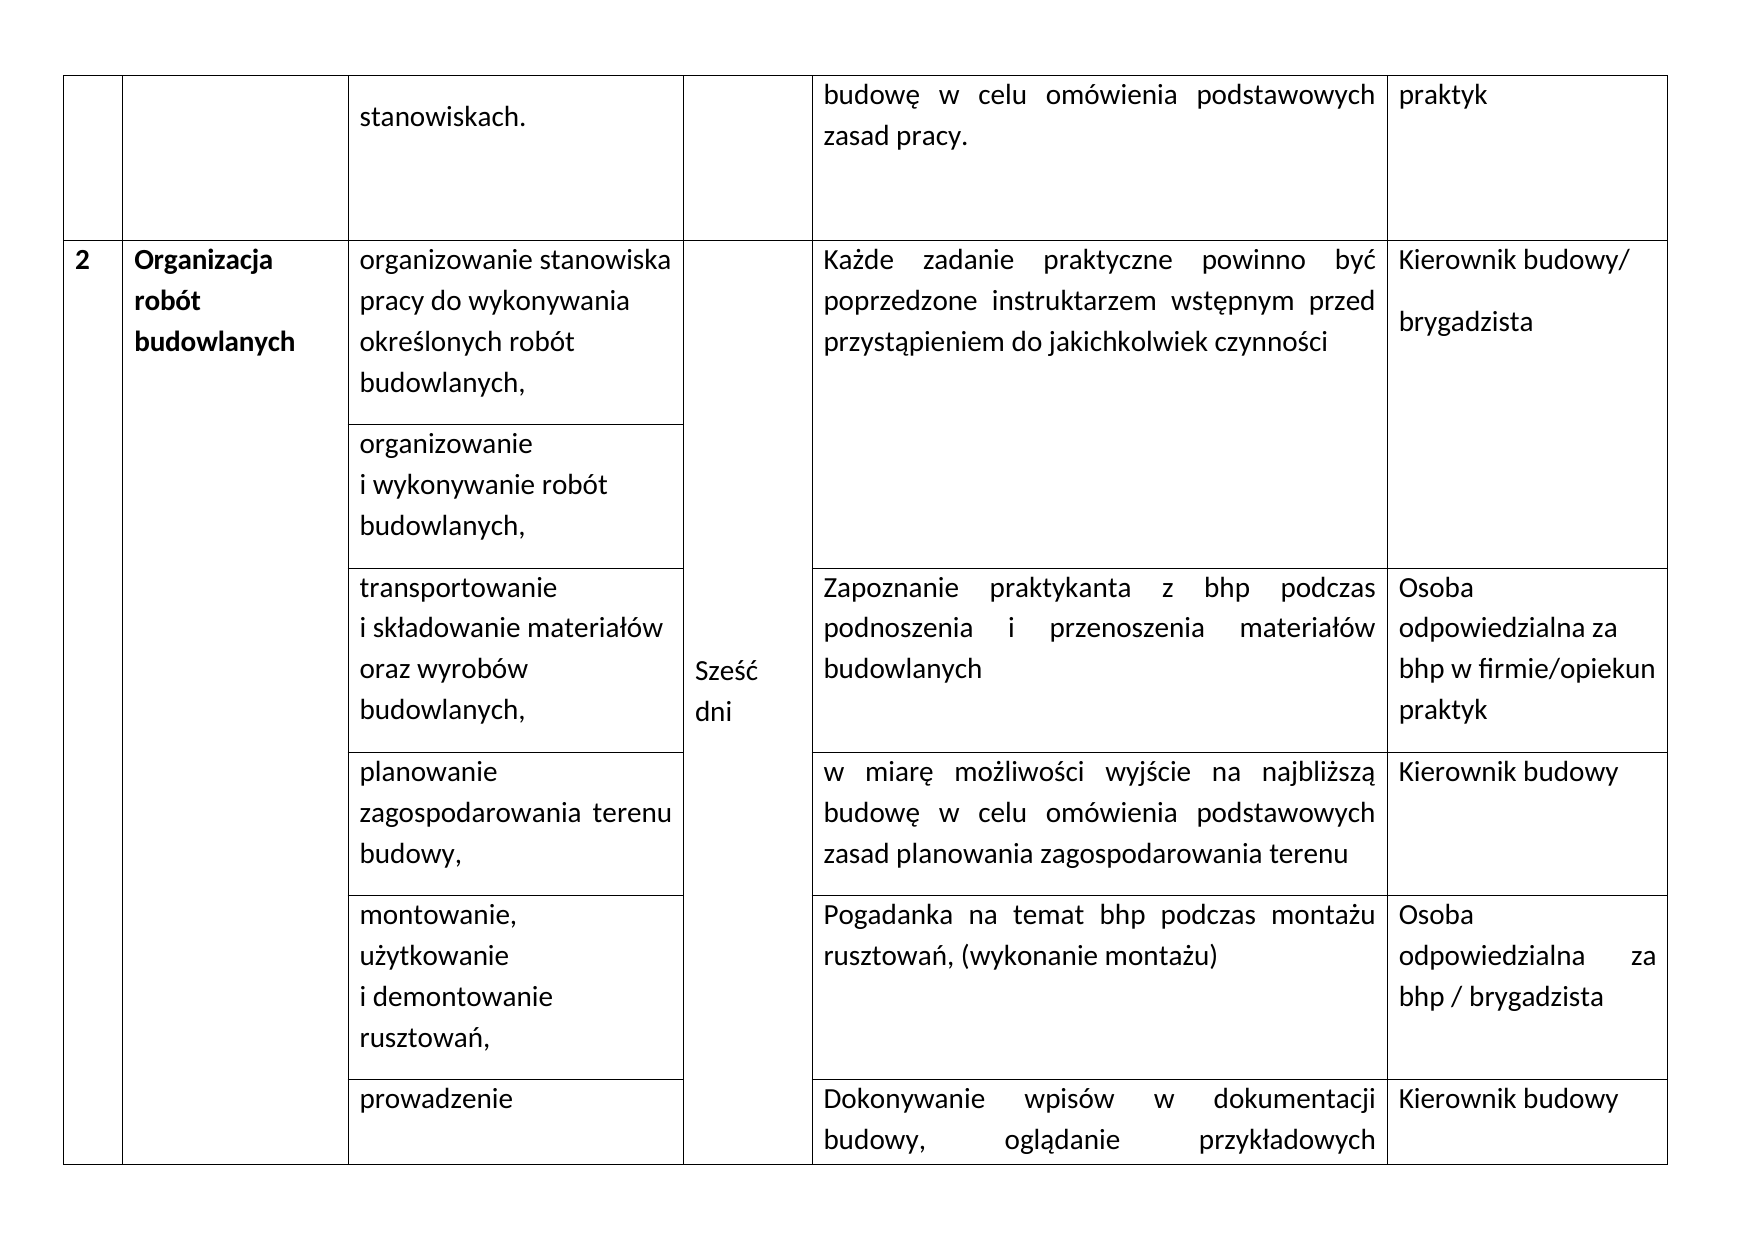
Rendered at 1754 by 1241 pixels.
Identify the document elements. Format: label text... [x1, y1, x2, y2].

table_cell planowanie zagospodarowania terenu budowy, [349, 753, 683, 895]
table_cell Osoba odpowiedzialna za bhp w firmie/opiekun praktyk [1388, 569, 1667, 752]
table_cell Zapoznanie praktykanta z bhp podczas podnoszenia i przenoszenia materiałów budowlanych [813, 569, 1387, 752]
table_cell transportowanie i składowanie materiałów oraz wyrobów budowlanych, [349, 569, 683, 752]
table_cell Każde zadanie praktyczne powinno być poprzedzone instruktarzem wstępnym przed przystąpieniem do jakichkolwiek czynności [813, 241, 1387, 568]
table_cell Kierownik budowy/ brygadzista [1388, 241, 1667, 568]
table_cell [813, 76, 1387, 240]
table_cell 2 [64, 241, 122, 1164]
table_cell Organizacja robót budowlanych [123, 241, 348, 1164]
table_cell Pogadanka na temat bhp podczas montażu rusztowań, (wykonanie montażu) [813, 896, 1387, 1079]
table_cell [349, 76, 683, 240]
table_cell Osoba odpowiedzialna za bhp / brygadzista [1388, 896, 1667, 1079]
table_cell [813, 1080, 1387, 1164]
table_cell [1388, 76, 1667, 240]
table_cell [349, 1080, 683, 1164]
table_cell w miarę możliwości wyjście na najbliższą budowę w celu omówienia podstawowych zasad planowania zagospodarowania terenu [813, 753, 1387, 895]
table_cell Kierownik budowy [1388, 753, 1667, 895]
table_cell Sześć dni [684, 241, 812, 1164]
table_cell organizowanie i wykonywanie robót budowlanych, [349, 425, 683, 568]
table_cell Kierownik budowy [1388, 1080, 1667, 1164]
table_cell organizowanie stanowiska pracy do wykonywania określonych robót budowlanych, [349, 241, 683, 424]
table_cell montowanie, użytkowanie i demontowanie rusztowań, [349, 896, 683, 1079]
